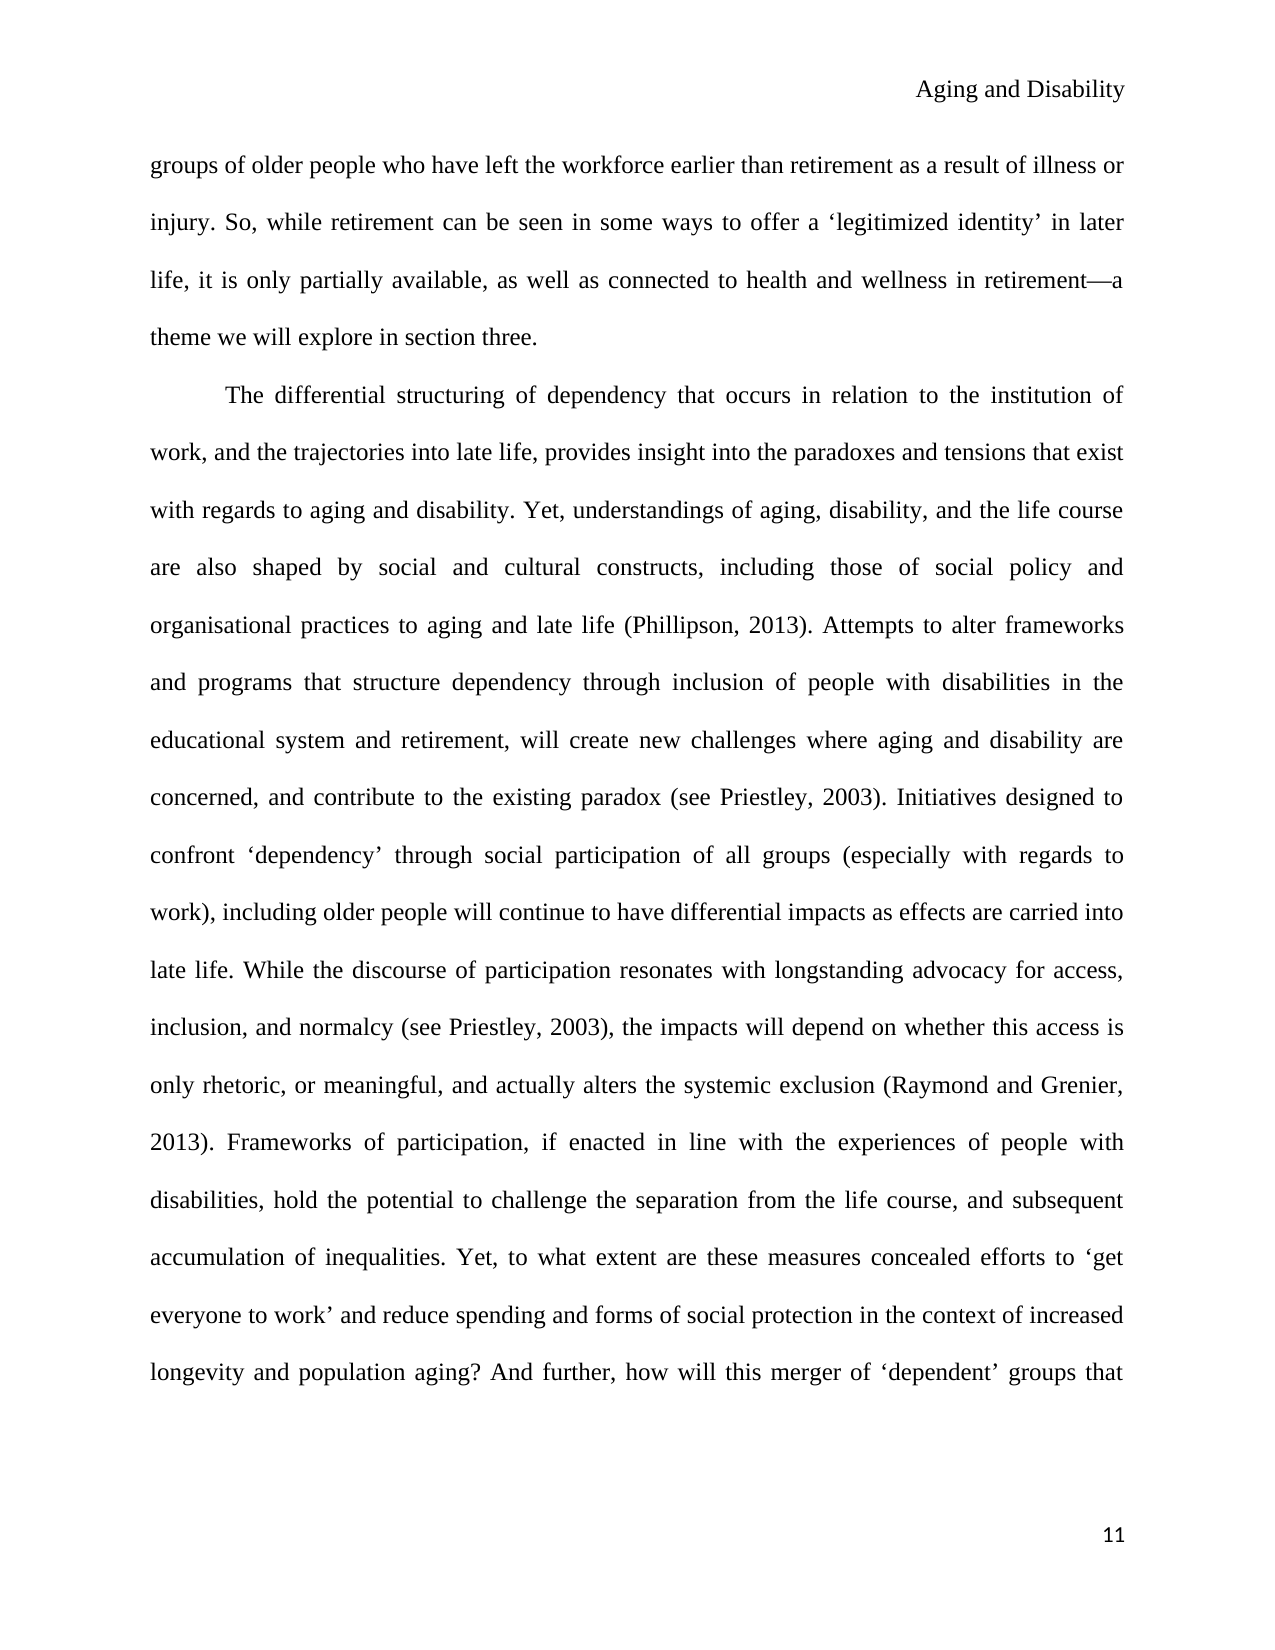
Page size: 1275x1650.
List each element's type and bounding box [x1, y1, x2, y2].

text [150, 150, 1125, 351]
text [150, 380, 1125, 1386]
